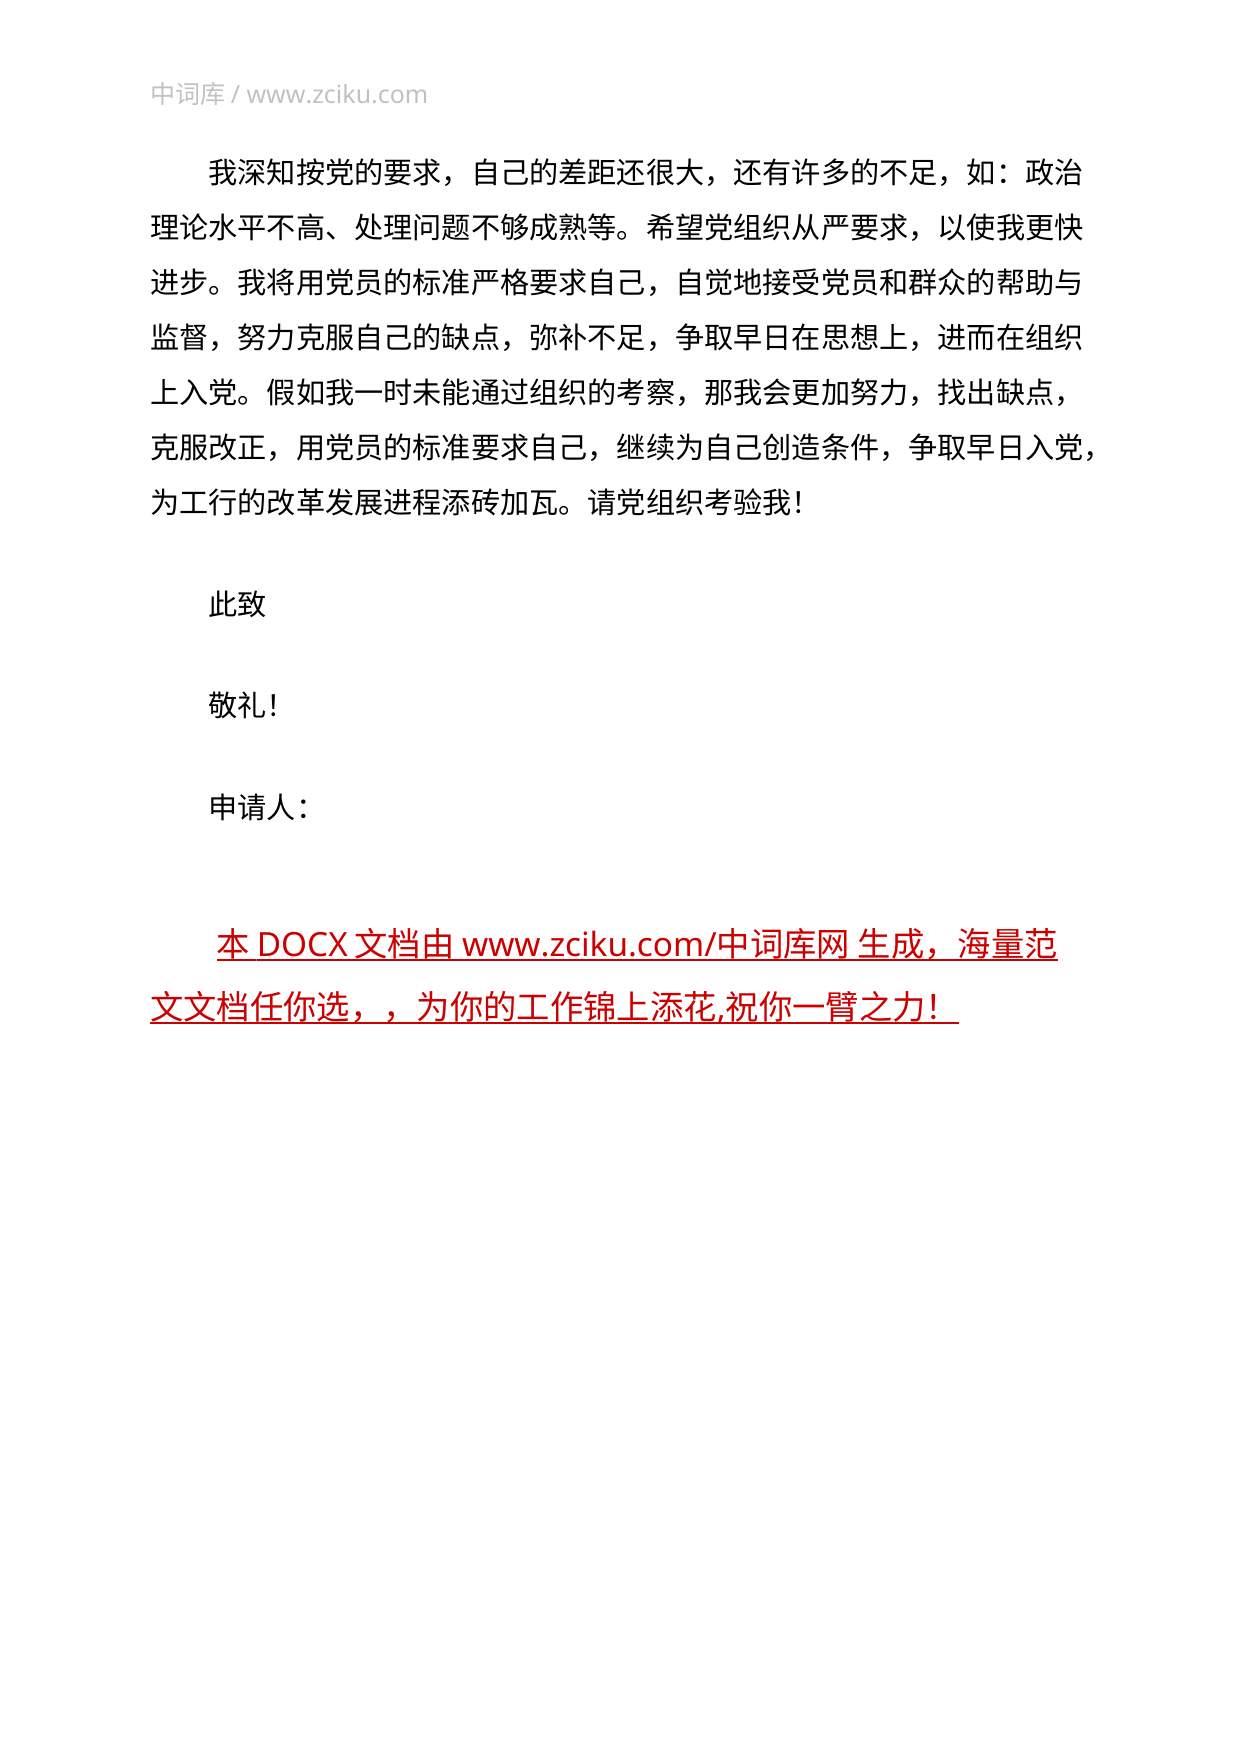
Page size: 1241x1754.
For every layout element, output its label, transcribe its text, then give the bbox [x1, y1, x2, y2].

text 此致 [150, 581, 1090, 623]
text 本DOCX文档由 www.zciku.com/中词库网 生成，海量范文文档任你选，，为你的工作锦上添花,祝你一臂之力！ [150, 918, 1090, 1029]
text 申请人： [150, 785, 1090, 827]
text 我深知按党的要求，自己的差距还很大，还有许多的不足，如：政治理论水平不高、处理问题不够成熟等。希望党组织从严要求，以使我更快进步。我将用党员的标准严格要求自己，自觉地接受党员和群众的帮助与监督，努力克服自己的缺点，弥补不足，争取早日在思想上，进而在组织上入党。假如我一时未能通过组织的考察，那我会更加努力，找出缺点，克服改正，用党员的标准要求自己，继续为自己创造条件，争取早日入党，为工行的改革发展进程添砖加瓦。请党组织考验我！ [150, 150, 1090, 522]
text 敬礼！ [150, 683, 1090, 725]
